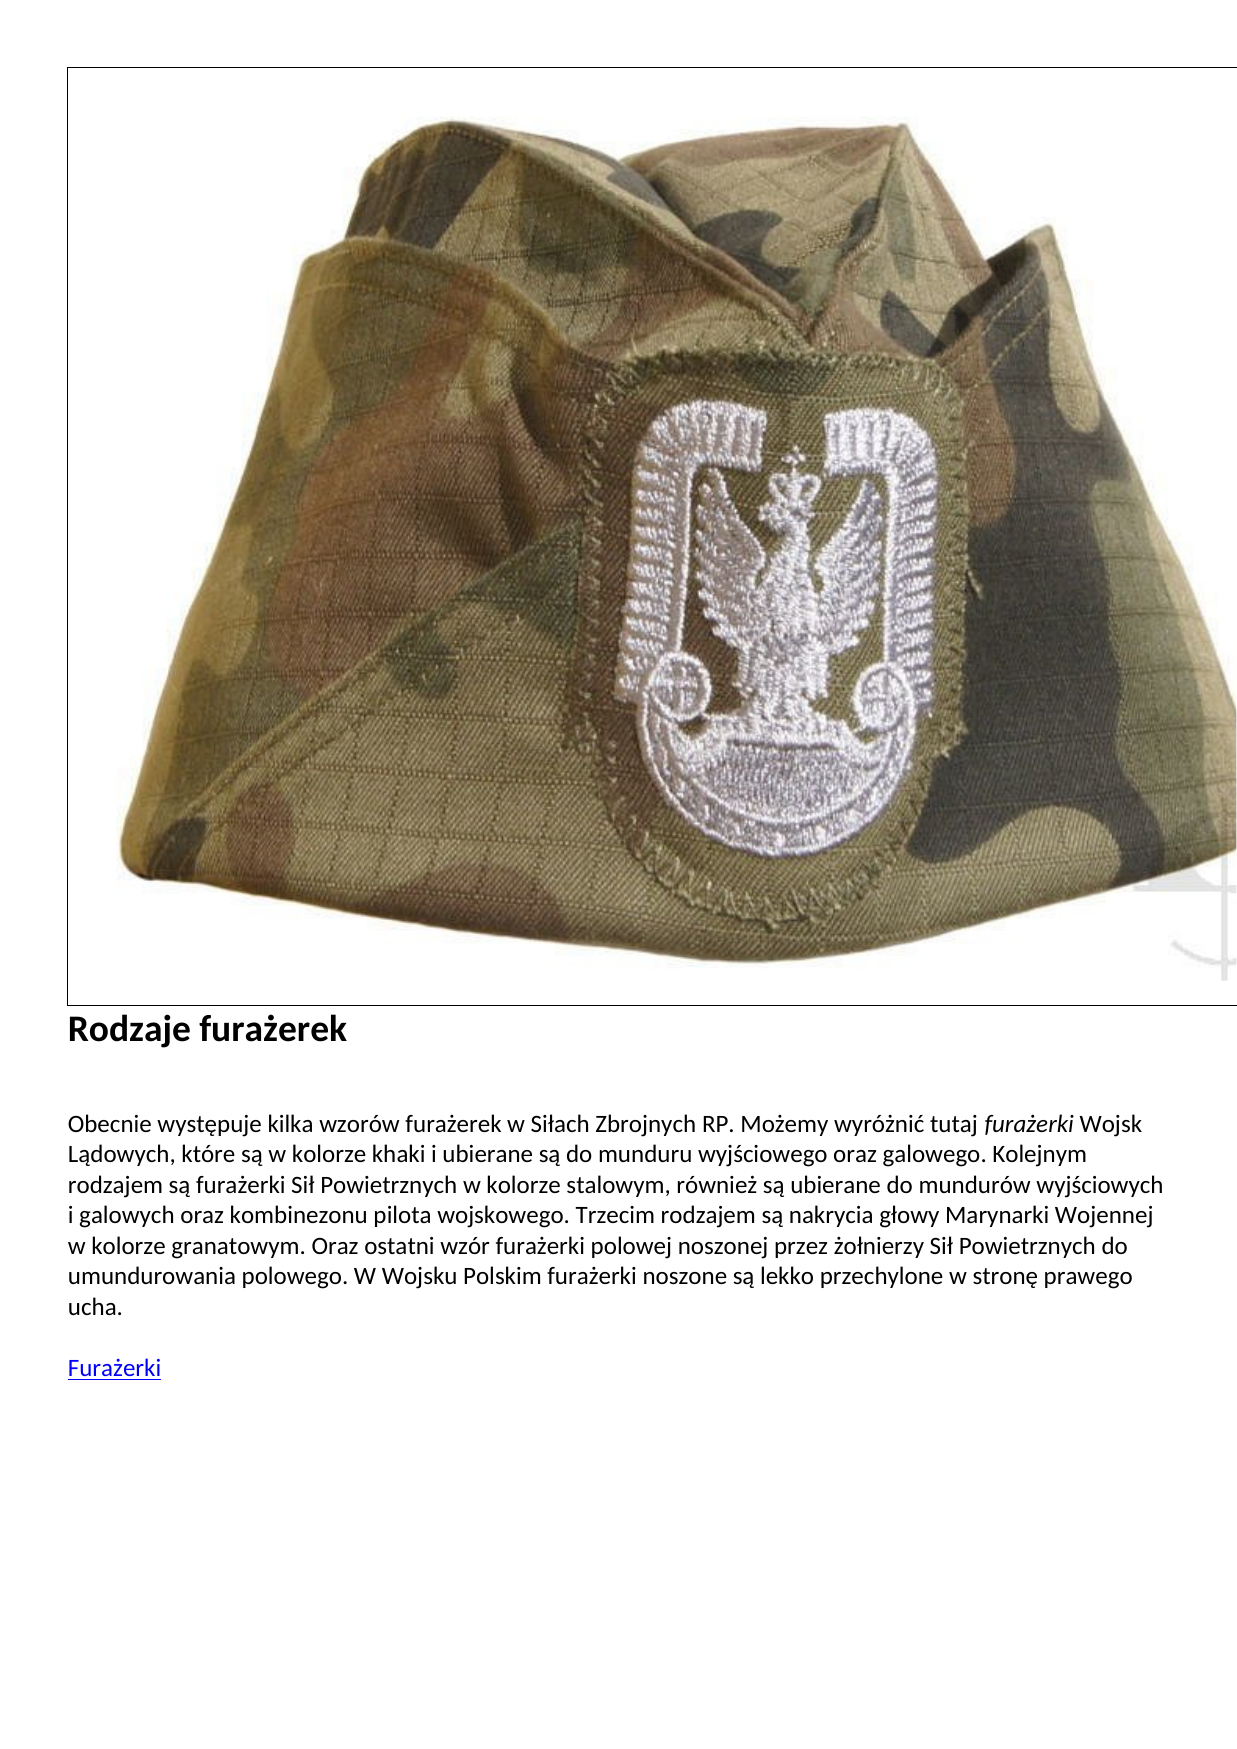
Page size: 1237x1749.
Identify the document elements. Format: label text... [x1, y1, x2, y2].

picture [68, 68, 1237, 1005]
text Obecnie występuje kilka wzorów furażerek w Siłach Zbrojnych RP. Możemy wyróżnić tutaj furażerki Wojsk Lądowych, które są w kolorze khaki i ubierane są do munduru wyjściowego oraz galowego. Kolejnym rodzajem są furażerki Sił Powietrznych w kolorze stalowym, również są ubierane do mundurów wyjściowych i galowych oraz kombinezonu pilota wojskowego. Trzecim rodzajem są nakrycia głowy Marynarki Wojennej w kolorze granatowym. Oraz ostatni wzór furażerki polowej noszonej przez żołnierzy Sił Powietrznych do umundurowania polowego. W Wojsku Polskim furażerki noszone są lekko przechylone w stronę prawego ucha. [68, 1108, 1169, 1321]
text Rodzaje furażerek [68, 1006, 1169, 1051]
text Furażerki [68, 1353, 1169, 1383]
